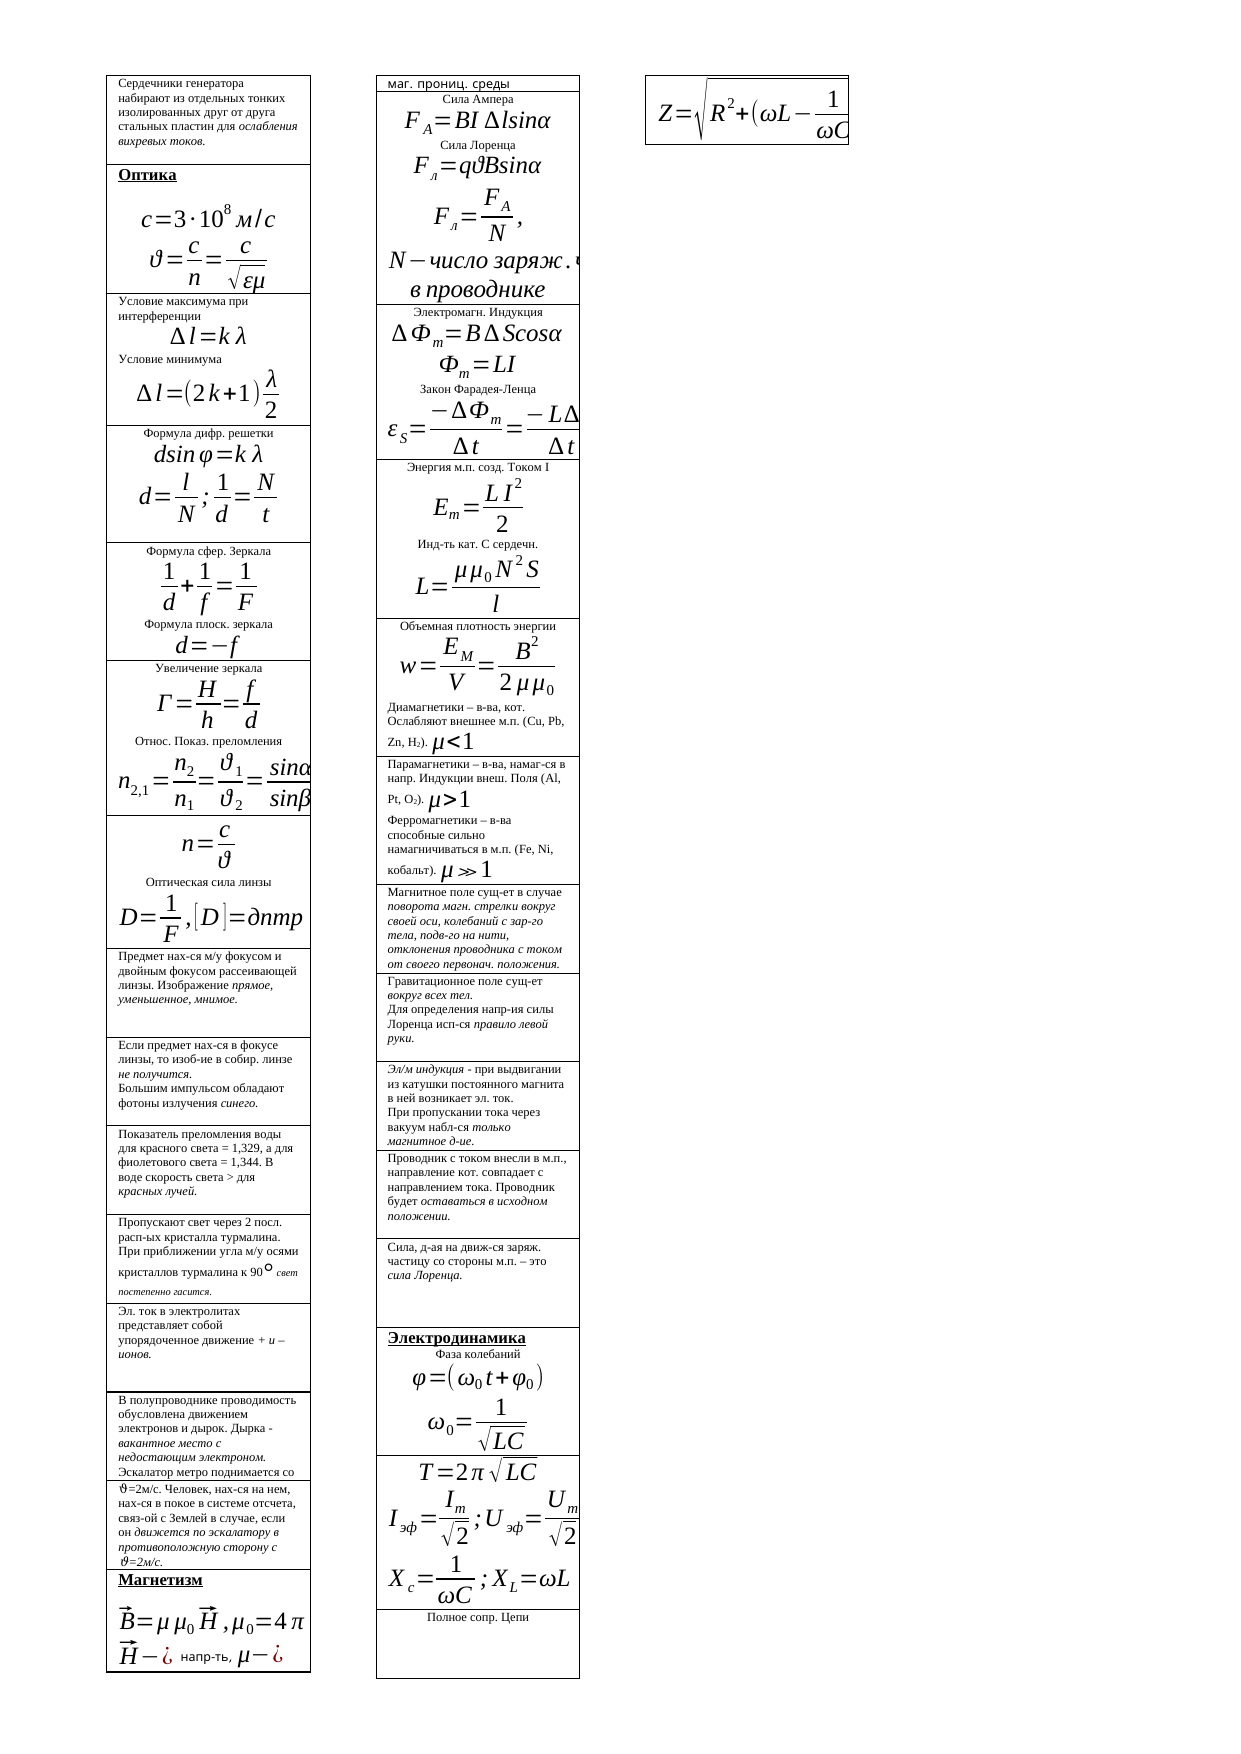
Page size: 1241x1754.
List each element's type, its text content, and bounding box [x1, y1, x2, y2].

table_cell Объемная плотность энергии Диамагнетики – в-ва, кот. Ослабляют внешнее м.п. (Cu, Pb, Zn, H2). [377, 619, 579, 756]
table_cell [377, 1456, 579, 1609]
table_cell Магнетизм напр-ть, маг. прониц. среды [107, 1570, 310, 1671]
table_cell Увеличение зеркала Относ. Показ. преломления [107, 661, 310, 815]
table_cell В полупроводнике проводимость обусловлена движением электронов и дырок. Дырка - вакантное место с недостающим электроном. Эскалатор метро поднимается со [107, 1393, 310, 1480]
table_cell Парамагнетики – в-ва, намаг-ся в напр. Индукции внеш. Поля (Al, Pt, O2). Ферромагнетики – в-ва способные сильно намагничиваться в м.п. (Fe, Ni, кобальт). [377, 757, 579, 884]
table_cell Сила Ампера Сила Лоренца [377, 92, 579, 304]
table_cell Формула сфер. Зеркала Формула плоск. зеркала [107, 543, 310, 660]
table_cell Эл/м индукция - при выдвигании из катушки постоянного магнита в ней возникает эл. ток. При пропускании тока через вакуум набл-ся только магнитное д-ие. [377, 1062, 579, 1150]
table_cell Полное сопр. Цепи [646, 76, 848, 144]
table_cell Электродинамика Фаза колебаний [377, 1328, 579, 1454]
table_cell ϑ=2м/с. Человек, нах-ся на нем, нах-ся в покое в системе отсчета, связ-ой с Землей в случае, если он движется по эскалатору в противоположную сторону с ϑ=2м/с. [107, 1481, 310, 1569]
table_cell Магнитное поле сущ-ет в случае поворота магн. стрелки вокруг своей оси, колебаний с зар-го тела, подв-го на нити, отклонения проводника с током от своего первонач. положения. [377, 885, 579, 972]
table_cell Энергия м.п. созд. Током I Инд-ть кат. С сердечн. [377, 460, 579, 617]
table_cell Предмет нах-ся м/у фокусом и двойным фокусом рассеивающей линзы. Изображение прямое, уменьшенное, мнимое. [107, 949, 310, 1037]
table_cell Сердечники генератора набирают из отдельных тонких изолированных друг от друга стальных пластин для ослабления вихревых токов. [107, 76, 310, 164]
table_cell Электромагн. Индукция Закон Фарадея-Ленца [377, 305, 579, 459]
table_cell Эл. ток в электролитах представляет собой упорядоченное движение + и – ионов. [107, 1304, 310, 1391]
table_cell Если предмет нах-ся в фокусе линзы, то изоб-ие в собир. линзе не получится. Большим импульсом обладают фотоны излучения синего. [107, 1038, 310, 1125]
table_cell Проводник с током внесли в м.п., направление кот. совпадает с направлением тока. Проводник будет оставаться в исходном положении. [377, 1151, 579, 1238]
table_cell Оптическая сила линзы [107, 816, 310, 948]
table_cell Гравитационное поле сущ-ет вокруг всех тел. Для определения напр-ия силы Лоренца исп-ся правило левой руки. [377, 974, 579, 1061]
table_cell Пропускают свет через 2 посл. расп-ых кристалла турмалина. При приближении угла м/у осями кристаллов турмалина к 90 свет постепенно гасится. [107, 1215, 310, 1303]
table_cell Сила, д-ая на движ-ся заряж. частицу со стороны м.п. – это сила Лоренца. [377, 1239, 579, 1327]
table_cell Показатель преломления воды для красного света = 1,329, а для фиолетового света = 1,344. В воде скорость света > для красных лучей. [107, 1126, 310, 1214]
table_cell Условие максимума при интерференции Условие минимума [107, 294, 310, 425]
table_cell Магнетизм напр-ть, маг. прониц. среды [377, 76, 579, 91]
table_cell Оптика [107, 165, 310, 293]
table_cell Полное сопр. Цепи [377, 1610, 579, 1678]
table_cell Формула дифр. решетки [107, 426, 310, 542]
